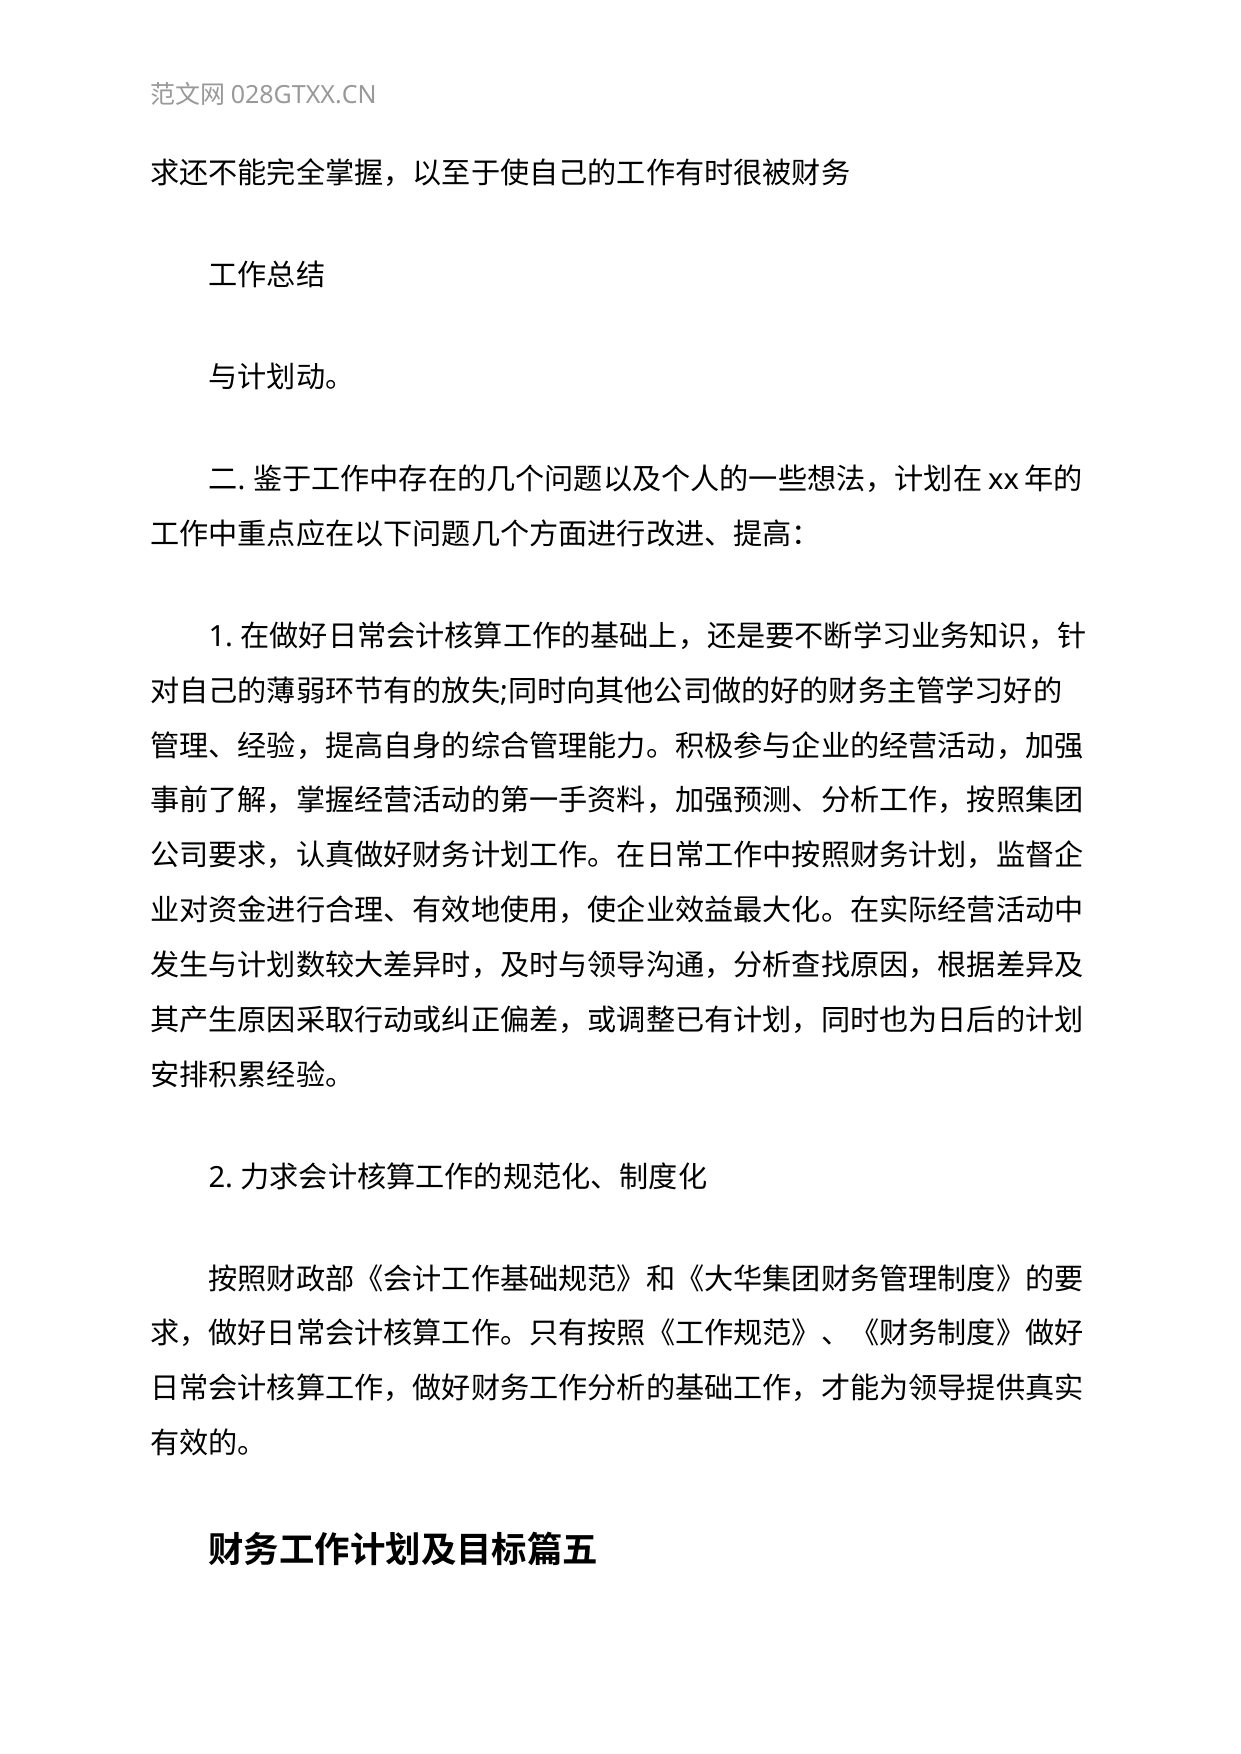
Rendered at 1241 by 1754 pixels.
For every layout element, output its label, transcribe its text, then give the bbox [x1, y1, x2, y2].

text 二. 鉴于工作中存在的几个问题以及个人的一些想法，计划在xx年的工作中重点应在以下问题几个方面进行改进、提高： [150, 455, 1090, 553]
text 2. 力求会计核算工作的规范化、制度化 [150, 1153, 1090, 1196]
text 1. 在做好日常会计核算工作的基础上，还是要不断学习业务知识，针对自己的薄弱环节有的放失;同时向其他公司做的好的财务主管学习好的管理、经验，提高自身的综合管理能力。积极参与企业的经营活动，加强事前了解，掌握经营活动的第一手资料，加强预测、分析工作，按照集团公司要求，认真做好财务计划工作。在日常工作中按照财务计划，监督企业对资金进行合理、有效地使用，使企业效益最大化。在实际经营活动中发生与计划数较大差异时，及时与领导沟通，分析查找原因，根据差异及其产生原因采取行动或纠正偏差，或调整已有计划，同时也为日后的计划安排积累经验。 [150, 612, 1090, 1094]
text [150, 150, 1090, 192]
text 财务工作计划及目标篇五 [150, 1522, 1090, 1573]
text 工作总结 [150, 252, 1090, 294]
text 与计划动。 [150, 353, 1090, 396]
text 按照财政部《会计工作基础规范》和《大华集团财务管理制度》的要求，做好日常会计核算工作。只有按照《工作规范》、《财务制度》做好日常会计核算工作，做好财务工作分析的基础工作，才能为领导提供真实有效的。 [150, 1255, 1090, 1462]
